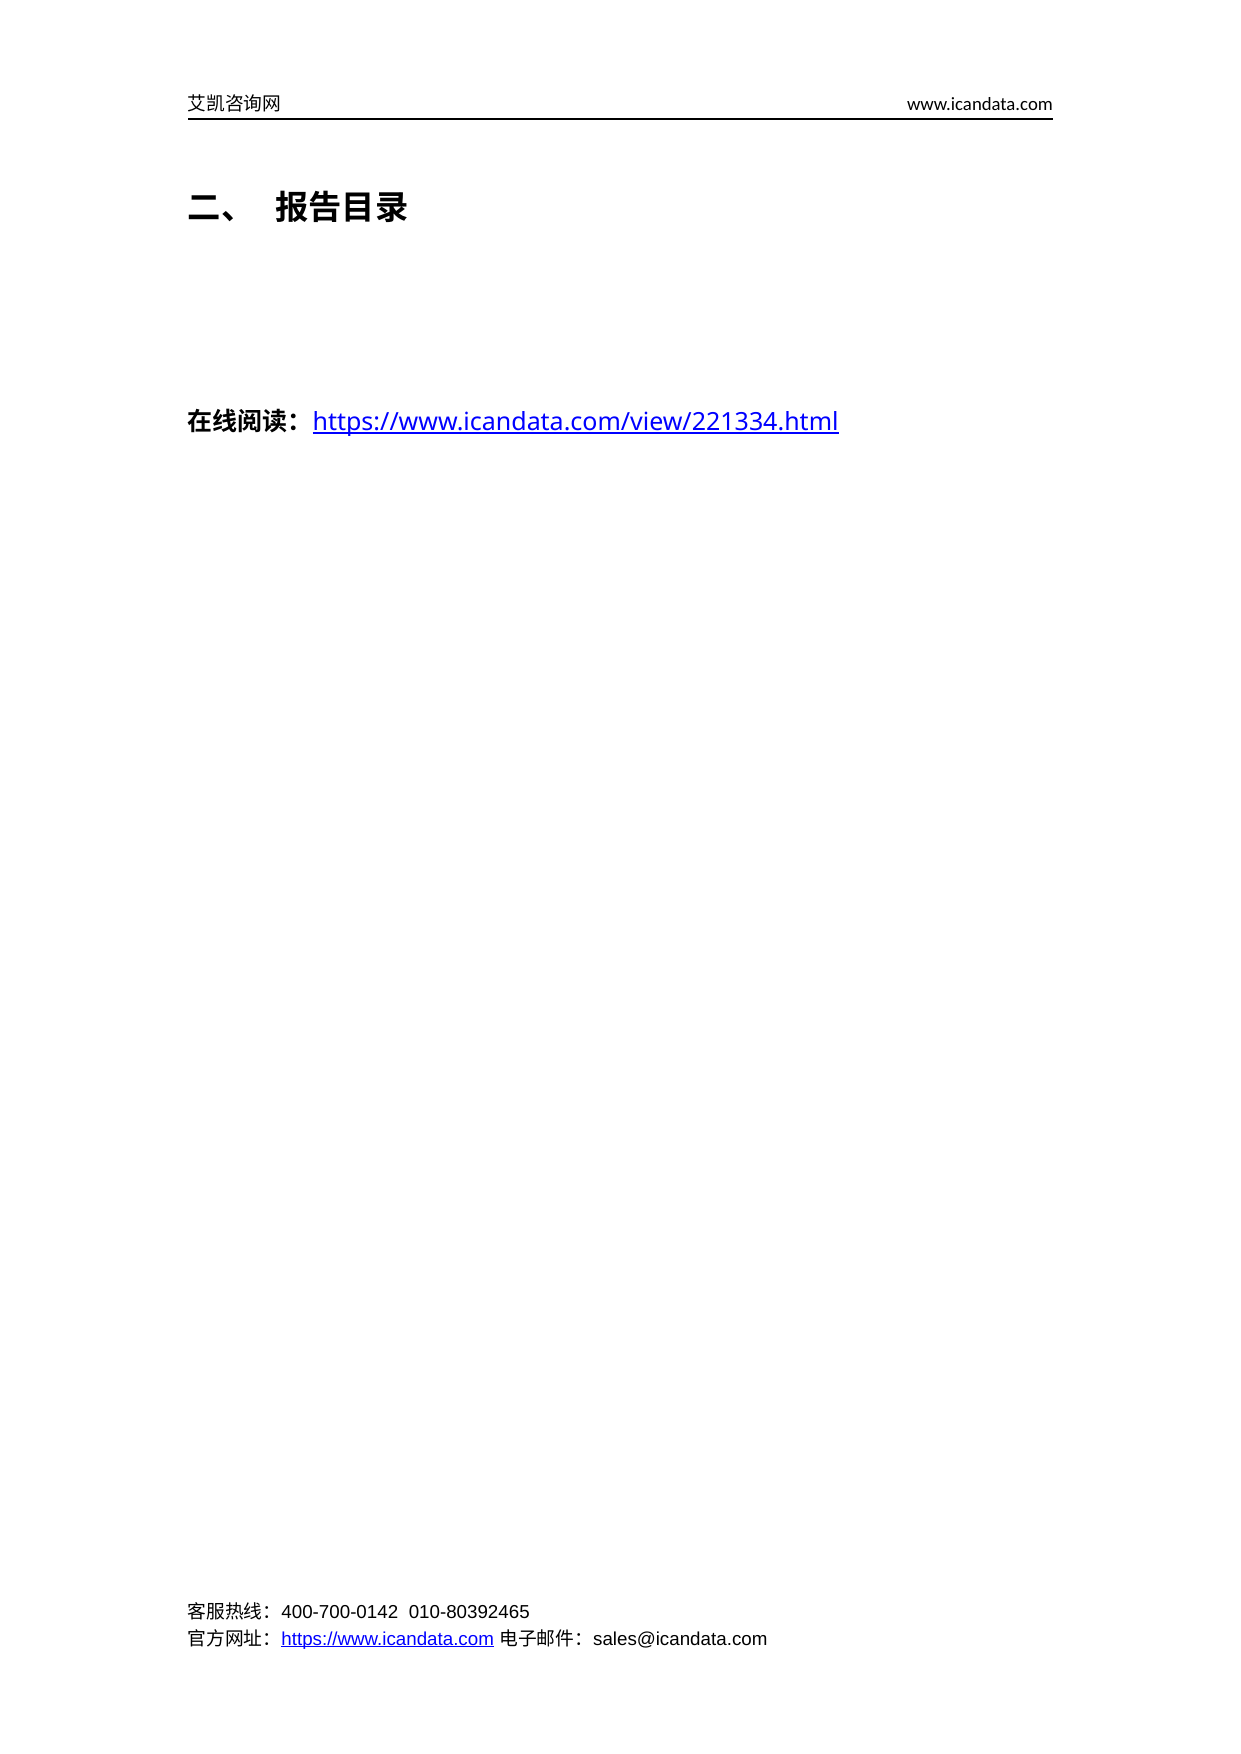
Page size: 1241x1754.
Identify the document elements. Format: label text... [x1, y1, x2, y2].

subtitle 报告目录 [187, 172, 1053, 237]
text 在线阅读：https://www.icandata.com/view/221334.html [187, 387, 1053, 452]
